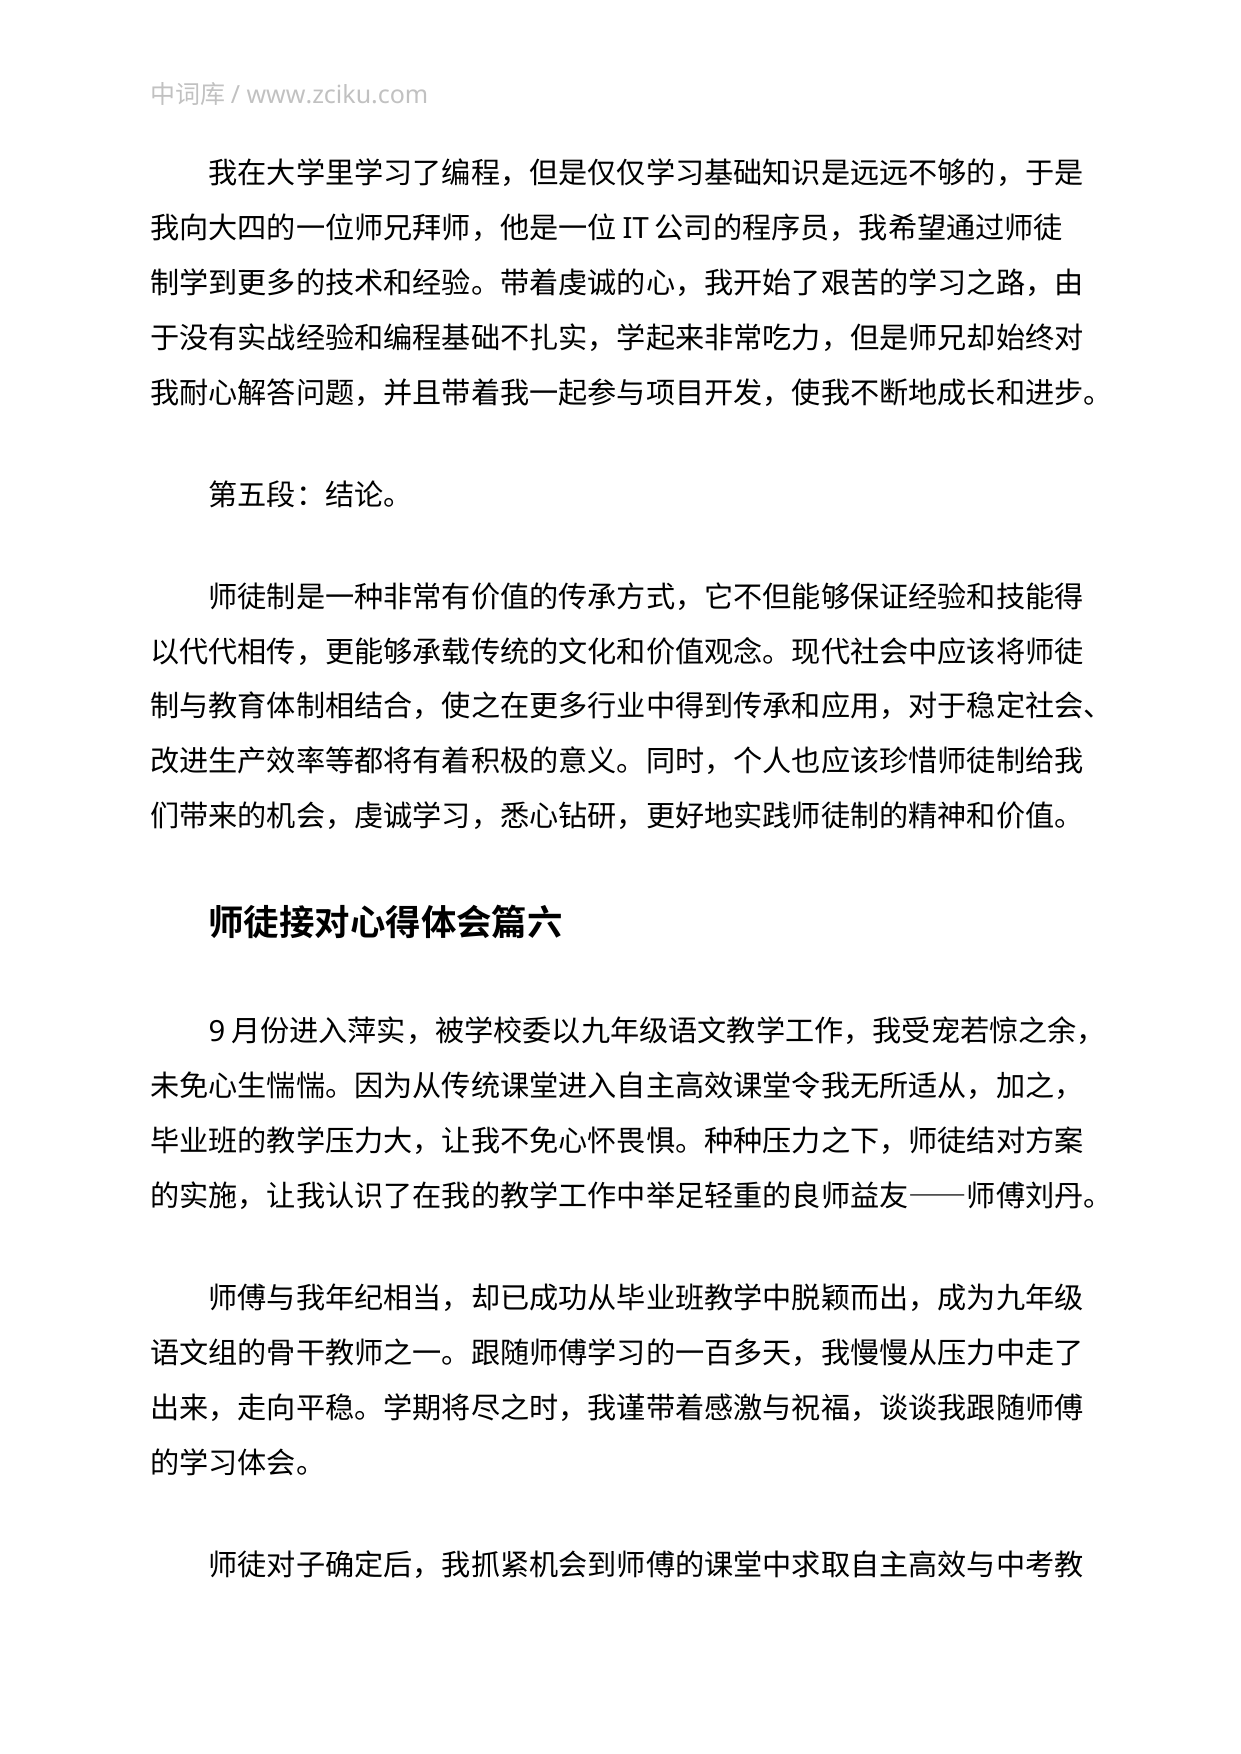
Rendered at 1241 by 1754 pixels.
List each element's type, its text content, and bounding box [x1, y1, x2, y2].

text 师傅与我年纪相当，却已成功从毕业班教学中脱颖而出，成为九年级语文组的骨干教师之一。跟随师傅学习的一百多天，我慢慢从压力中走了出来，走向平稳。学期将尽之时，我谨带着感激与祝福，谈谈我跟随师傅的学习体会。 [150, 1274, 1090, 1482]
text 师徒制是一种非常有价值的传承方式，它不但能够保证经验和技能得以代代相传，更能够承载传统的文化和价值观念。现代社会中应该将师徒制与教育体制相结合，使之在更多行业中得到传承和应用，对于稳定社会、改进生产效率等都将有着积极的意义。同时，个人也应该珍惜师徒制给我们带来的机会，虔诚学习，悉心钻研，更好地实践师徒制的精神和价值。 [150, 573, 1090, 835]
text 9月份进入萍实，被学校委以九年级语文教学工作，我受宠若惊之余，未免心生惴惴。因为从传统课堂进入自主高效课堂令我无所适从，加之，毕业班的教学压力大，让我不免心怀畏惧。种种压力之下，师徒结对方案的实施，让我认识了在我的教学工作中举足轻重的良师益友——师傅刘丹。 [150, 1008, 1090, 1215]
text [150, 1541, 1090, 1583]
text 师徒接对心得体会篇六 [150, 894, 1090, 946]
text 我在大学里学习了编程，但是仅仅学习基础知识是远远不够的，于是我向大四的一位师兄拜师，他是一位IT公司的程序员，我希望通过师徒制学到更多的技术和经验。带着虔诚的心，我开始了艰苦的学习之路，由于没有实战经验和编程基础不扎实，学起来非常吃力，但是师兄却始终对我耐心解答问题，并且带着我一起参与项目开发，使我不断地成长和进步。 [150, 150, 1090, 412]
text 第五段：结论。 [150, 471, 1090, 514]
